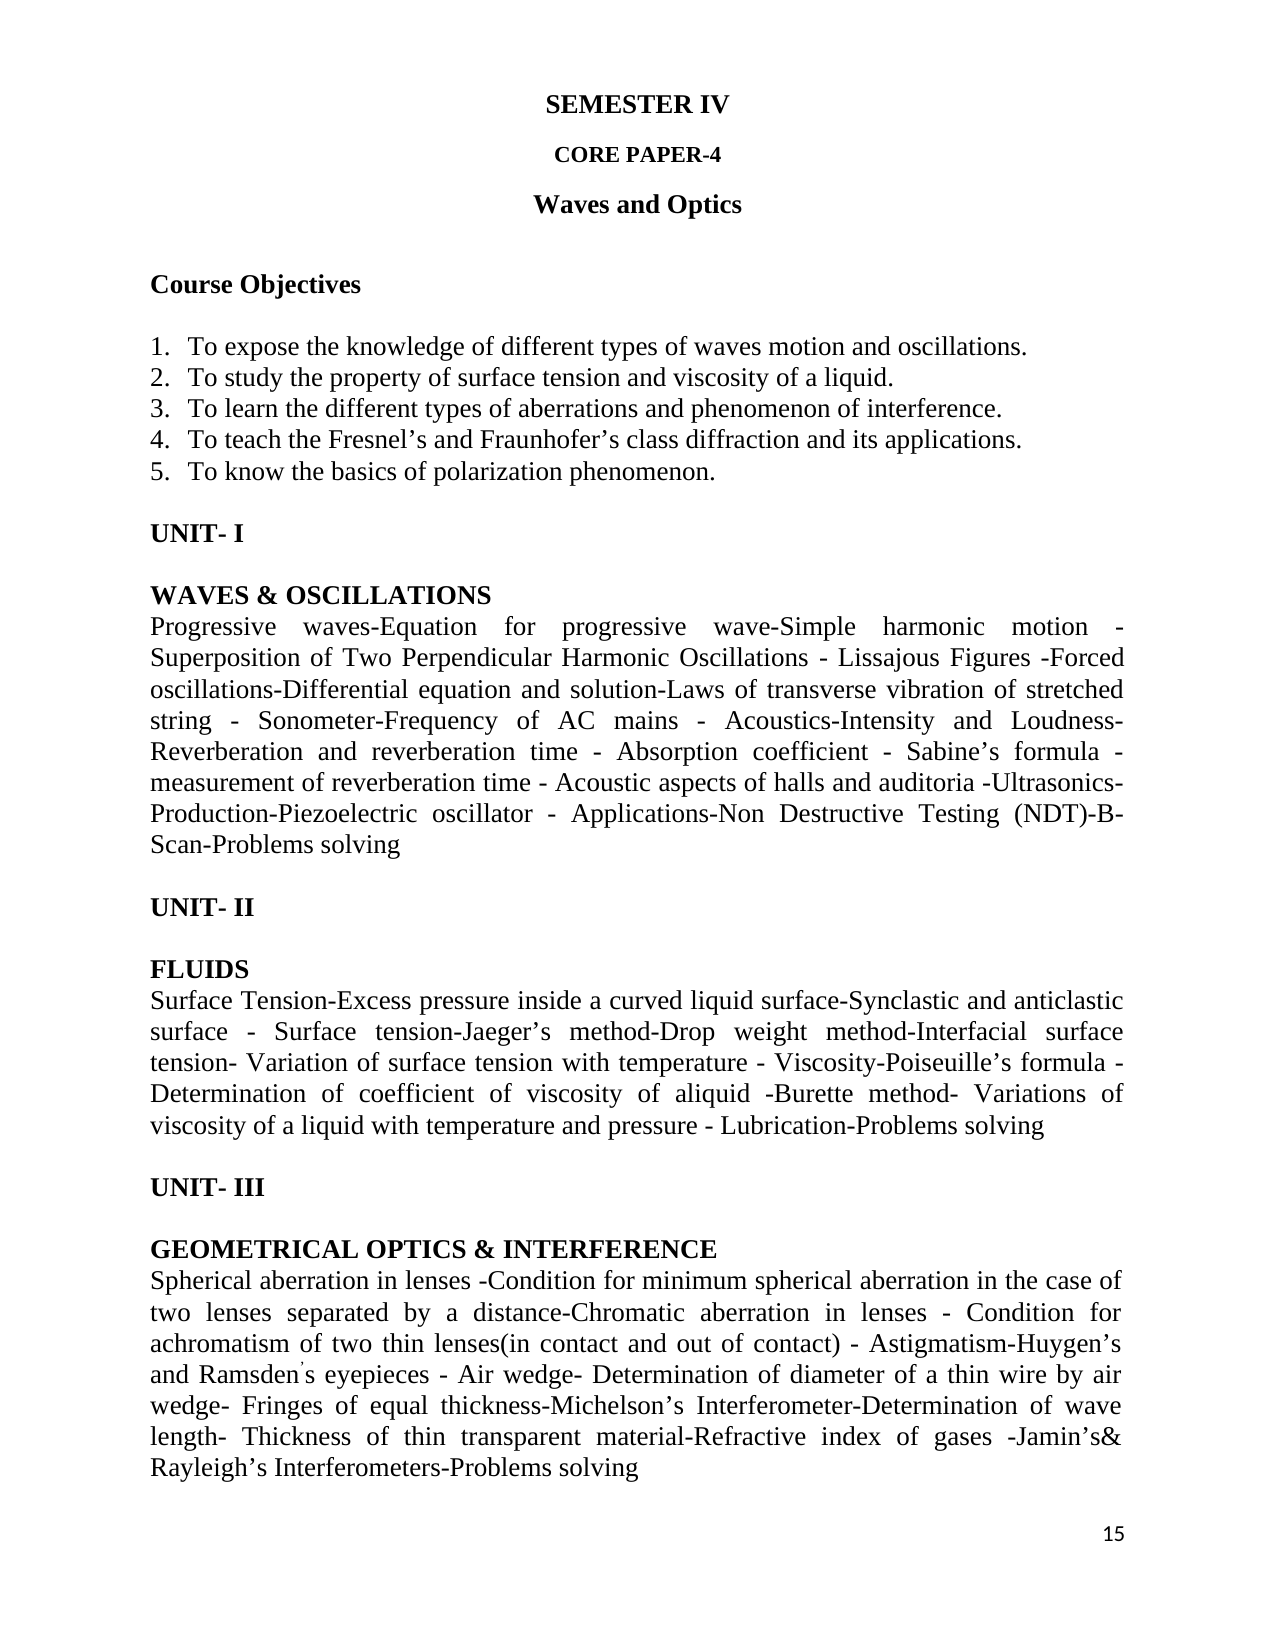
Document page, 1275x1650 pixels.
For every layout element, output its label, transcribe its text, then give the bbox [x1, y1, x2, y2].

list To study the property of surface tension and viscosity of a liquid. [150, 361, 1125, 392]
text CORE PAPER-4 [150, 141, 1125, 167]
list To expose the knowledge of different types of waves motion and oscillations. [150, 330, 1125, 361]
list To teach the Fresnel’s and Fraunhofer’s class diffraction and its applications. [150, 423, 1125, 455]
text UNIT- II [150, 891, 1125, 922]
text Surface Tension-Excess pressure inside a curved liquid surface-Synclastic and anticlastic surface - Surface tension-Jaeger’s method-Drop weight method-Interfacial surface tension- Variation of surface tension with temperature - Viscosity-Poiseuille’s formula - Determination of coefficient of viscosity of aliquid -Burette method- Variations of viscosity of a liquid with temperature and pressure - Lubrication-Problems solving [150, 984, 1125, 1140]
text UNIT- III [150, 1171, 1125, 1202]
text SEMESTER IV [150, 89, 1125, 120]
list To know the basics of polarization phenomenon. [150, 455, 1125, 486]
text Progressive waves-Equation for progressive wave-Simple harmonic motion - Superposition of Two Perpendicular Harmonic Oscillations - Lissajous Figures -Forced oscillations-Differential equation and solution-Laws of transverse vibration of stretched string - Sonometer-Frequency of AC mains - Acoustics-Intensity and Loudness-Reverberation and reverberation time - Absorption coefficient - Sabine’s formula -measurement of reverberation time - Acoustic aspects of halls and auditoria -Ultrasonics-Production-Piezoelectric oscillator - Applications-Non Destructive Testing (NDT)-B-Scan-Problems solving [150, 610, 1125, 859]
list To learn the different types of aberrations and phenomenon of interference. [150, 392, 1125, 423]
text WAVES & OSCILLATIONS [150, 579, 1125, 610]
text Waves and Optics [150, 188, 1125, 219]
text UNIT- I [150, 517, 1125, 548]
text Spherical aberration in lenses -Condition for minimum spherical aberration in the case of two lenses separated by a distance-Chromatic aberration in lenses - Condition for achromatism of two thin lenses(in contact and out of contact) - Astigmatism-Huygen’s and Ramsden’s eyepieces - Air wedge- Determination of diameter of a thin wire by air wedge- Fringes of equal thickness-Michelson’s Interferometer-Determination of wave length- Thickness of thin transparent material-Refractive index of gases -Jamin’s& Rayleigh’s Interferometers-Problems solving [150, 1264, 1123, 1482]
text GEOMETRICAL OPTICS & INTERFERENCE [150, 1233, 1125, 1264]
text FLUIDS [150, 953, 1125, 984]
text Course Objectives [150, 268, 1125, 299]
